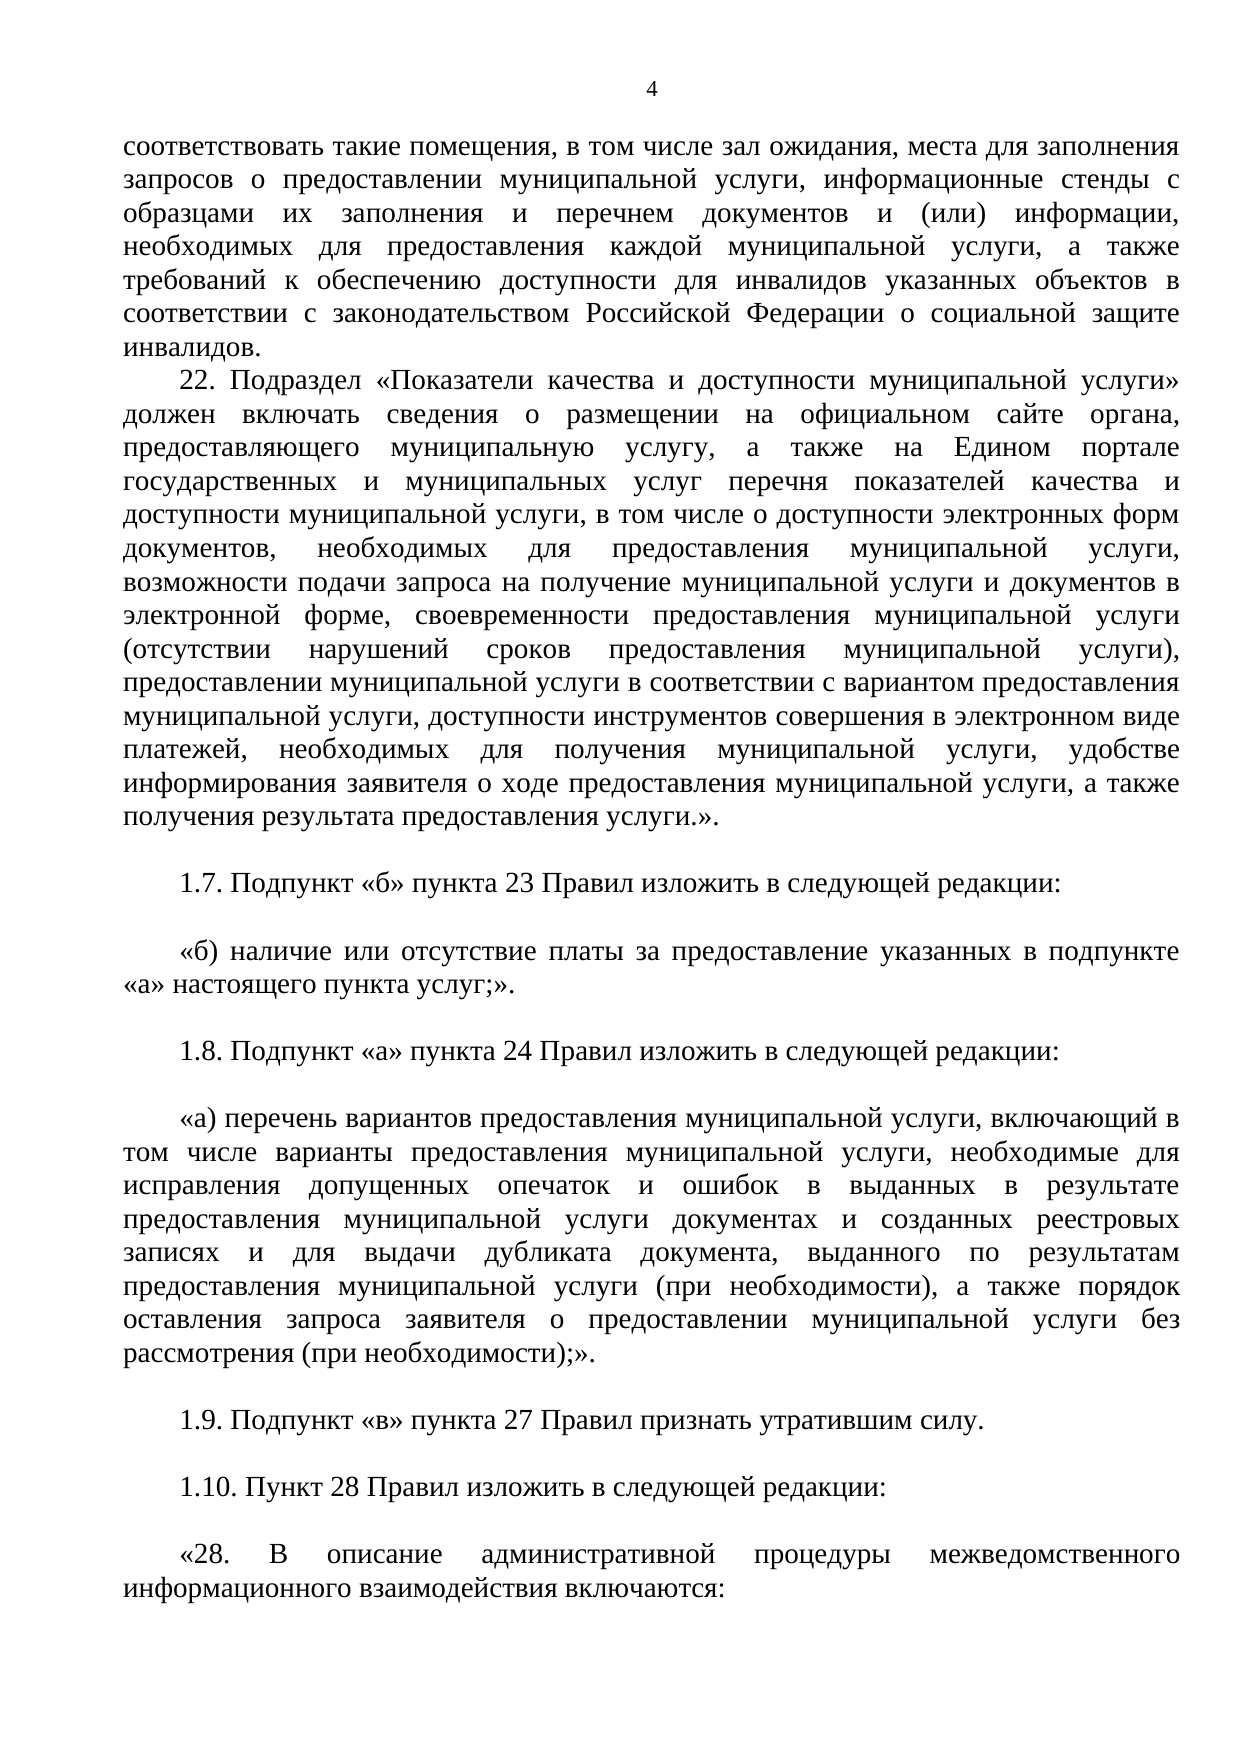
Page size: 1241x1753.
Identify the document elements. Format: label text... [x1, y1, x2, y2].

text «28. В описание административной процедуры межведомственного информационного взаимодействия включаются: [123, 1536, 1181, 1603]
text «а) перечень вариантов предоставления муниципальной услуги, включающий в том числе варианты предоставления муниципальной услуги, необходимые для исправления допущенных опечаток и ошибок в выданных в результате предоставления муниципальной услуги документах и созданных реестровых записях и для выдачи дубликата документа, выданного по результатам предоставления муниципальной услуги (при необходимости), а также порядок оставления запроса заявителя о предоставлении муниципальной услуги без рассмотрения (при необходимости);». [123, 1100, 1181, 1369]
text 1.8. Подпункт «а» пункта 24 Правил изложить в следующей редакции: [123, 1033, 1181, 1067]
text 1.9. Подпункт «в» пункта 27 Правил признать утратившим силу. [123, 1402, 1181, 1436]
text 1.10. Пункт 28 Правил изложить в следующей редакции: [123, 1469, 1181, 1503]
text «б) наличие или отсутствие платы за предоставление указанных в подпункте «а» настоящего пункта услуг;». [123, 933, 1181, 1000]
text 22. Подраздел «Показатели качества и доступности муниципальной услуги» должен включать сведения о размещении на официальном сайте органа, предоставляющего муниципальную услугу, а также на Едином портале государственных и муниципальных услуг перечня показателей качества и доступности муниципальной услуги, в том числе о доступности электронных форм документов, необходимых для предоставления муниципальной услуги, возможности подачи запроса на получение муниципальной услуги и документов в электронной форме, своевременности предоставления муниципальной услуги (отсутствии нарушений сроков предоставления муниципальной услуги), предоставлении муниципальной услуги в соответствии с вариантом предоставления муниципальной услуги, доступности инструментов совершения в электронном виде платежей, необходимых для получения муниципальной услуги, удобстве информирования заявителя о ходе предоставления муниципальной услуги, а также получения результата предоставления услуги.». [123, 362, 1181, 832]
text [123, 128, 1181, 362]
text 1.7. Подпункт «б» пункта 23 Правил изложить в следующей редакции: [123, 866, 1181, 899]
